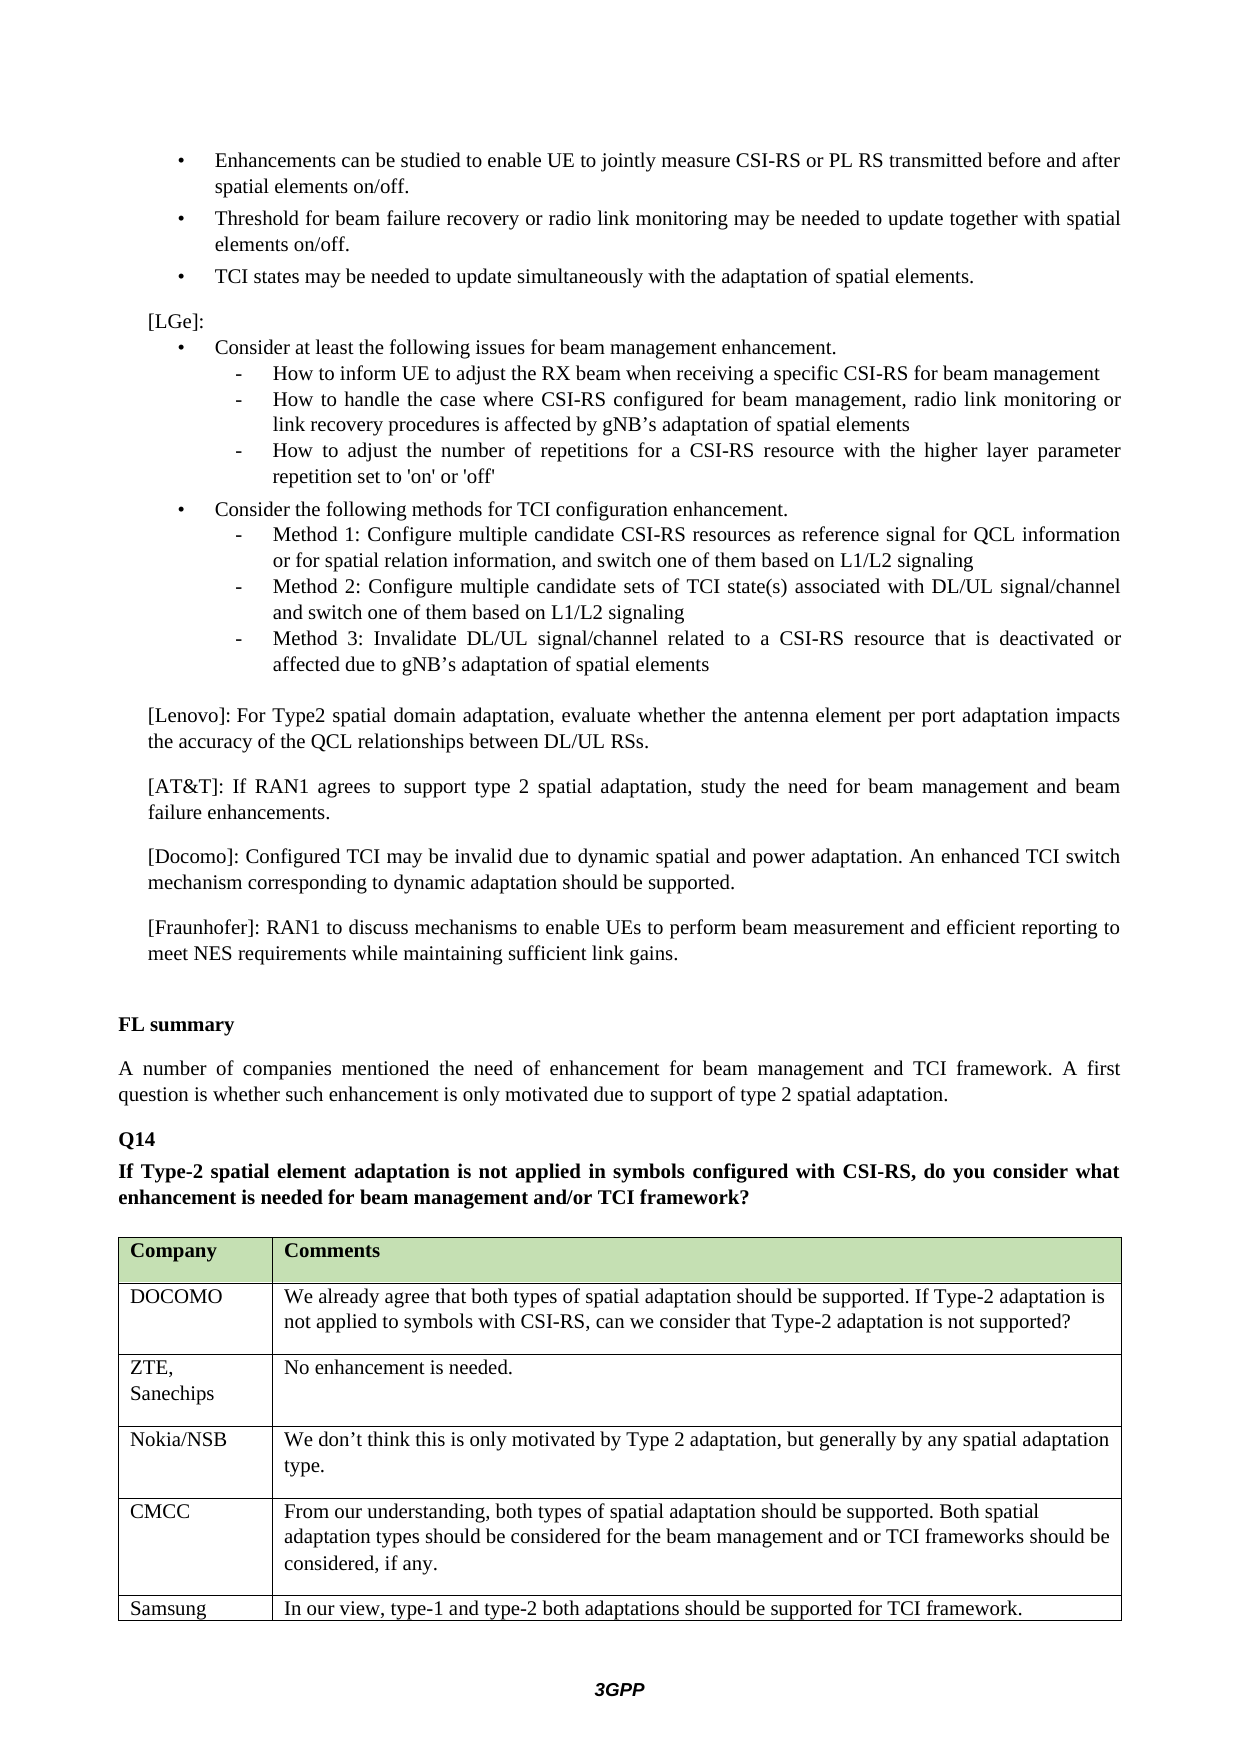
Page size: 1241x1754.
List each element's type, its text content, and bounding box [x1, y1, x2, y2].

table_cell We don’t think this is only motivated by Type 2 adaptation, but generally by any spatial adaptation type. [273, 1427, 1121, 1497]
list Consider the following methods for TCI configuration enhancement. [177, 496, 1122, 521]
table_header Company [119, 1238, 272, 1282]
list Consider at least the following issues for beam management enhancement. [177, 334, 1122, 359]
text A number of companies mentioned the need of enhancement for beam management and TCI framework. A first question is whether such enhancement is only motivated due to support of type 2 spatial adaptation. [118, 1056, 1122, 1106]
list How to adjust the number of repetitions for a CSI-RS resource with the higher layer parameter repetition set to 'on' or 'off' [235, 438, 1122, 488]
table_cell DOCOMO [119, 1284, 272, 1354]
table_cell No enhancement is needed. [273, 1355, 1121, 1426]
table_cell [273, 1596, 1121, 1620]
table_cell From our understanding, both types of spatial adaptation should be supported. Both spatial adaptation types should be considered for the beam management and or TCI frameworks should be considered, if any. [273, 1499, 1121, 1595]
list How to inform UE to adjust the RX beam when receiving a specific CSI-RS for beam management [235, 361, 1122, 384]
text [Fraunhofer]: RAN1 to discuss mechanisms to enable UEs to perform beam measurement and efficient reporting to meet NES requirements while maintaining sufficient link gains. [148, 915, 1122, 965]
list Enhancements can be studied to enable UE to jointly measure CSI-RS or PL RS transmitted before and after spatial elements on/off. [177, 148, 1122, 198]
table_header Comments [273, 1238, 1121, 1282]
text [Lenovo]: For Type2 spatial domain adaptation, evaluate whether the antenna element per port adaptation impacts the accuracy of the QCL relationships between DL/UL RSs. [148, 703, 1122, 753]
table_cell Samsung [119, 1596, 272, 1620]
list Method 3: Invalidate DL/UL signal/channel related to a CSI-RS resource that is deactivated or affected due to gNB’s adaptation of spatial elements [235, 626, 1122, 676]
list Method 1: Configure multiple candidate CSI-RS resources as reference signal for QCL information or for spatial relation information, and switch one of them based on L1/L2 signaling [235, 522, 1122, 572]
table_cell CMCC [119, 1499, 272, 1595]
table_cell We already agree that both types of spatial adaptation should be supported. If Type-2 adaptation is not applied to symbols with CSI-RS, can we consider that Type-2 adaptation is not supported? [273, 1284, 1121, 1354]
text [LGe]: [148, 309, 1122, 333]
list Method 2: Configure multiple candidate sets of TCI state(s) associated with DL/UL signal/channel and switch one of them based on L1/L2 signaling [235, 574, 1122, 624]
table_cell Nokia/NSB [119, 1427, 272, 1497]
text [Docomo]: Configured TCI may be invalid due to dynamic spatial and power adaptation. An enhanced TCI switch mechanism corresponding to dynamic adaptation should be supported. [148, 844, 1122, 894]
text Q14 [118, 1127, 1122, 1151]
list How to handle the case where CSI-RS configured for beam management, radio link monitoring or link recovery procedures is affected by gNB’s adaptation of spatial elements [235, 386, 1122, 436]
text If Type-2 spatial element adaptation is not applied in symbols configured with CSI-RS, do you consider what enhancement is needed for beam management and/or TCI framework? [118, 1159, 1122, 1209]
list Threshold for beam failure recovery or radio link monitoring may be needed to update together with spatial elements on/off. [177, 206, 1122, 256]
table_cell ZTE, Sanechips [119, 1355, 272, 1426]
text [AT&T]: If RAN1 agrees to support type 2 spatial adaptation, study the need for beam management and beam failure enhancements. [148, 774, 1122, 824]
text FL summary [118, 1011, 1122, 1036]
list TCI states may be needed to update simultaneously with the adaptation of spatial elements. [177, 264, 1122, 288]
